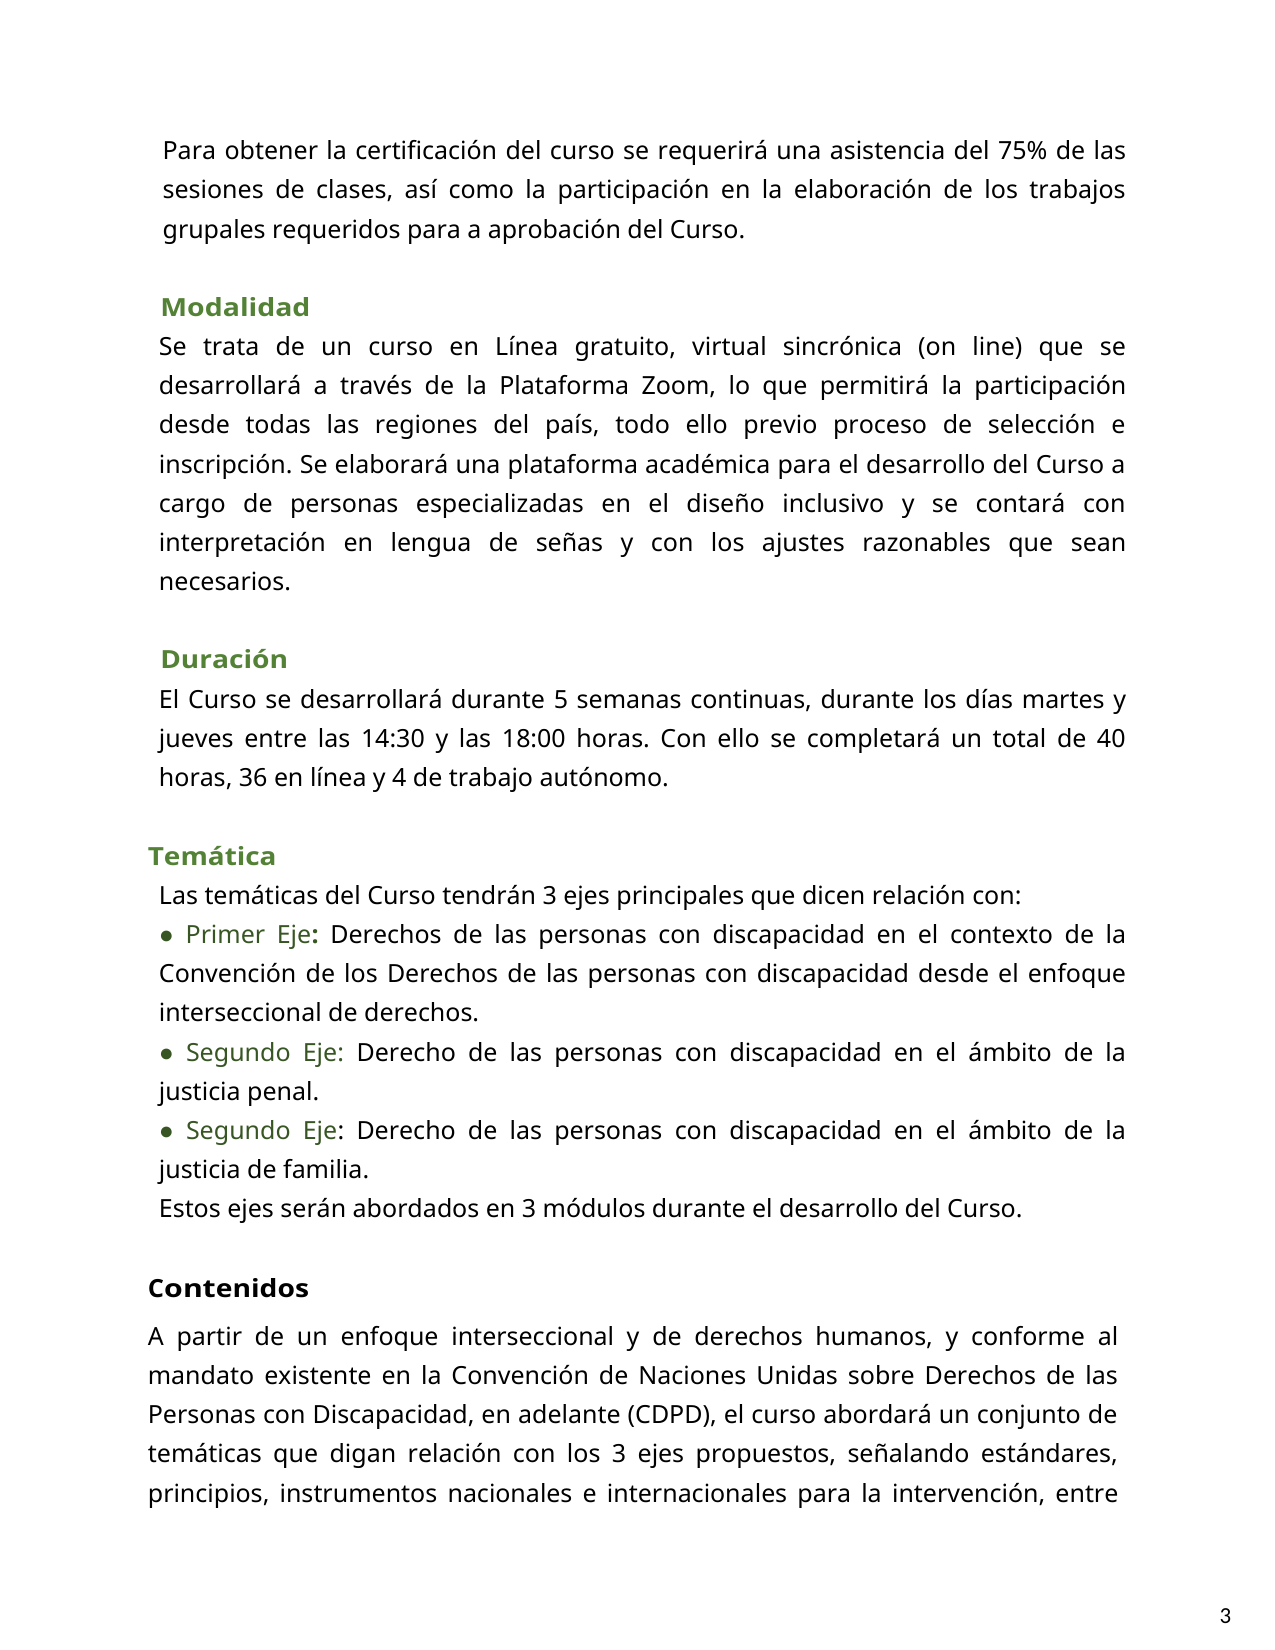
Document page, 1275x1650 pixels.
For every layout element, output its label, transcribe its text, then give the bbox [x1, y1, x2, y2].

text Temática [148, 838, 396, 872]
text ● Segundo Eje: Derecho de las personas con discapacidad en el ámbito de la justicia penal. [159, 1034, 1127, 1107]
text Modalidad [160, 289, 1129, 324]
text Para obtener la certificación del curso se requerirá una asistencia del 75% de las sesiones de clases, así como la participación en la elaboración de los trabajos grupales requeridos para a aprobación del Curso. [162, 133, 1127, 245]
text Se trata de un curso en Línea gratuito, virtual sincrónica (on line) que se desarrollará a través de la Plataforma Zoom, lo que permitirá la participación desde todas las regiones del país, todo ello previo proceso de selección e inscripción. Se elaborará una plataforma académica para el desarrollo del Curso a cargo de personas especializadas en el diseño inclusivo y se contará con interpretación en lengua de señas y con los ajustes razonables que sean necesarios. [159, 329, 1127, 598]
text ● Primer Eje: Derechos de las personas con discapacidad en el contexto de la Convención de los Derechos de las personas con discapacidad desde el enfoque interseccional de derechos. [159, 917, 1127, 1029]
text Duración [160, 642, 396, 676]
text Contenidos [148, 1271, 1129, 1305]
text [148, 1319, 1119, 1509]
text Estos ejes serán abordados en 3 módulos durante el desarrollo del Curso. [159, 1191, 1127, 1225]
text ● Segundo Eje: Derecho de las personas con discapacidad en el ámbito de la justicia de familia. [159, 1113, 1127, 1186]
text El Curso se desarrollará durante 5 semanas continuas, durante los días martes y jueves entre las 14:30 y las 18:00 horas. Con ello se completará un total de 40 horas, 36 en línea y 4 de trabajo autónomo. [159, 681, 1127, 794]
text Las temáticas del Curso tendrán 3 ejes principales que dicen relación con: [159, 878, 1127, 912]
